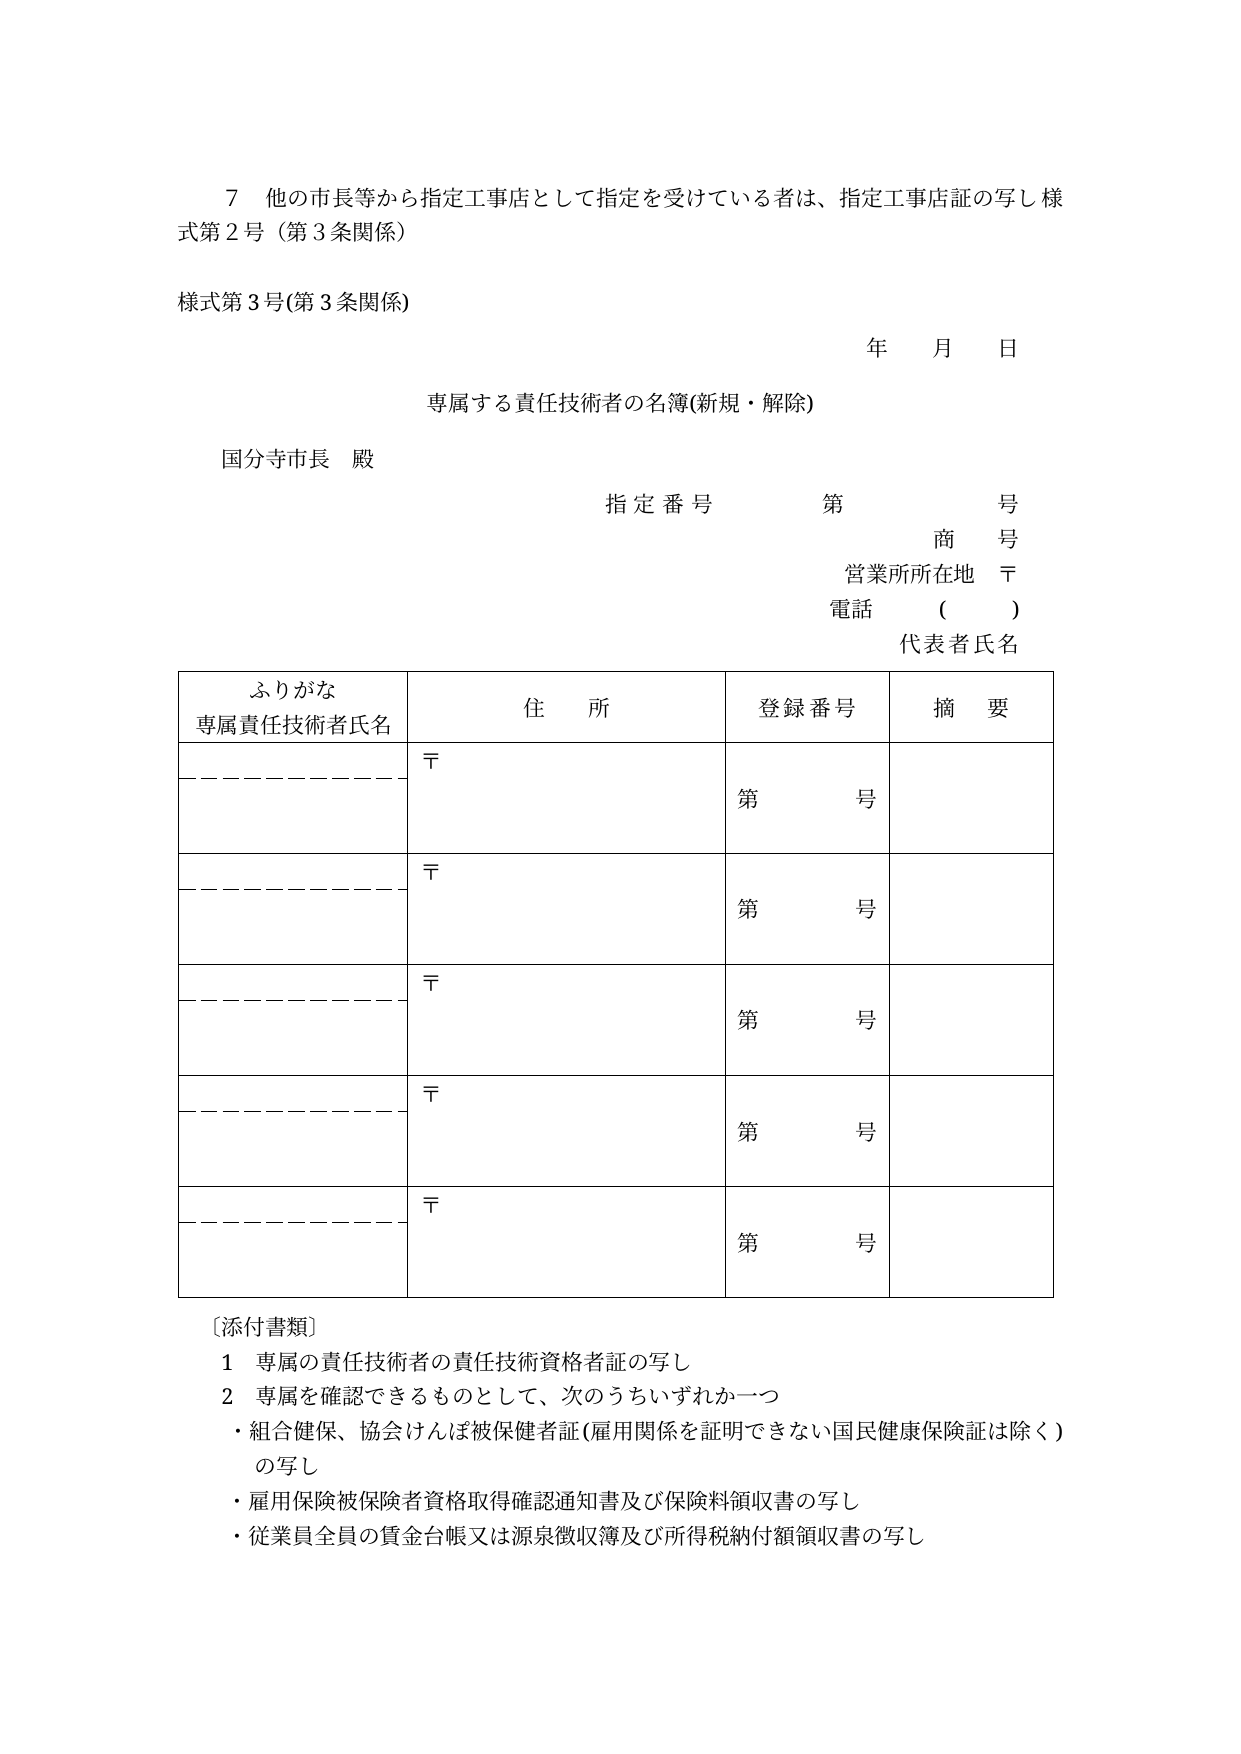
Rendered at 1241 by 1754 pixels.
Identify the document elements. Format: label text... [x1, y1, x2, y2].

table_cell 〒 [408, 1187, 725, 1297]
table_header ふりがな 専属責任技術者氏名 [179, 672, 407, 742]
table_cell 〒 [408, 743, 725, 852]
table_cell [179, 1111, 407, 1186]
table_cell [890, 854, 1053, 963]
table_cell 第号 [726, 854, 889, 963]
table_cell 第号 [726, 1187, 889, 1297]
table_cell 第号 [726, 965, 889, 1074]
text ・従業員全員の賃金台帳又は源泉徴収簿及び所得税納付額領収書の写し [177, 1517, 1063, 1552]
table_cell [890, 1076, 1053, 1186]
table_cell 〒 [408, 965, 725, 1074]
text 国分寺市長 殿 [177, 441, 1063, 475]
table_cell 〒 [408, 854, 725, 963]
table_cell [179, 1187, 407, 1222]
text 商号 [177, 521, 1019, 556]
text 様式第3号(第3条関係) [177, 284, 1063, 319]
text ７ 他の市長等から指定工事店として指定を受けている者は、指定工事店証の写し様式第２号（第３条関係） [177, 179, 1063, 249]
table_cell 第号 [726, 1076, 889, 1186]
text 2 専属を確認できるものとして、次のうちいずれか一つ [177, 1378, 1063, 1413]
text 代表者氏名 [177, 625, 1019, 660]
table_cell [890, 1187, 1053, 1297]
table_header 住所 [408, 672, 725, 742]
table_header 登録番号 [726, 672, 889, 742]
table_cell [890, 965, 1053, 1074]
table_cell [179, 743, 407, 777]
text 電話 ( ) [177, 591, 1019, 625]
table_cell 第号 [726, 743, 889, 852]
text 専属する責任技術者の名簿(新規・解除) [177, 385, 1063, 420]
table_cell [179, 1222, 407, 1297]
text ・雇用保険被保険者資格取得確認通知書及び保険料領収書の写し [177, 1483, 1063, 1517]
table_cell [179, 1076, 407, 1111]
text 営業所所在地 〒 [177, 556, 1019, 591]
table_cell [179, 1000, 407, 1074]
text ・組合健保、協会けんぽ被保健者証(雇用関係を証明できない国民健康保険証は除く)の写し [177, 1413, 1063, 1483]
text 1 専属の責任技術者の責任技術資格者証の写し [177, 1343, 1063, 1378]
text 指定番号 第 号 [177, 486, 1019, 521]
table_cell [179, 778, 407, 852]
table_cell [179, 965, 407, 999]
text 〔添付書類〕 [177, 1308, 1063, 1343]
text 年 月 日 [177, 329, 1019, 364]
table_cell 〒 [408, 1076, 725, 1186]
table_cell [179, 889, 407, 963]
table_cell [179, 854, 407, 888]
table_header 摘要 [890, 672, 1053, 742]
table_cell [890, 743, 1053, 852]
